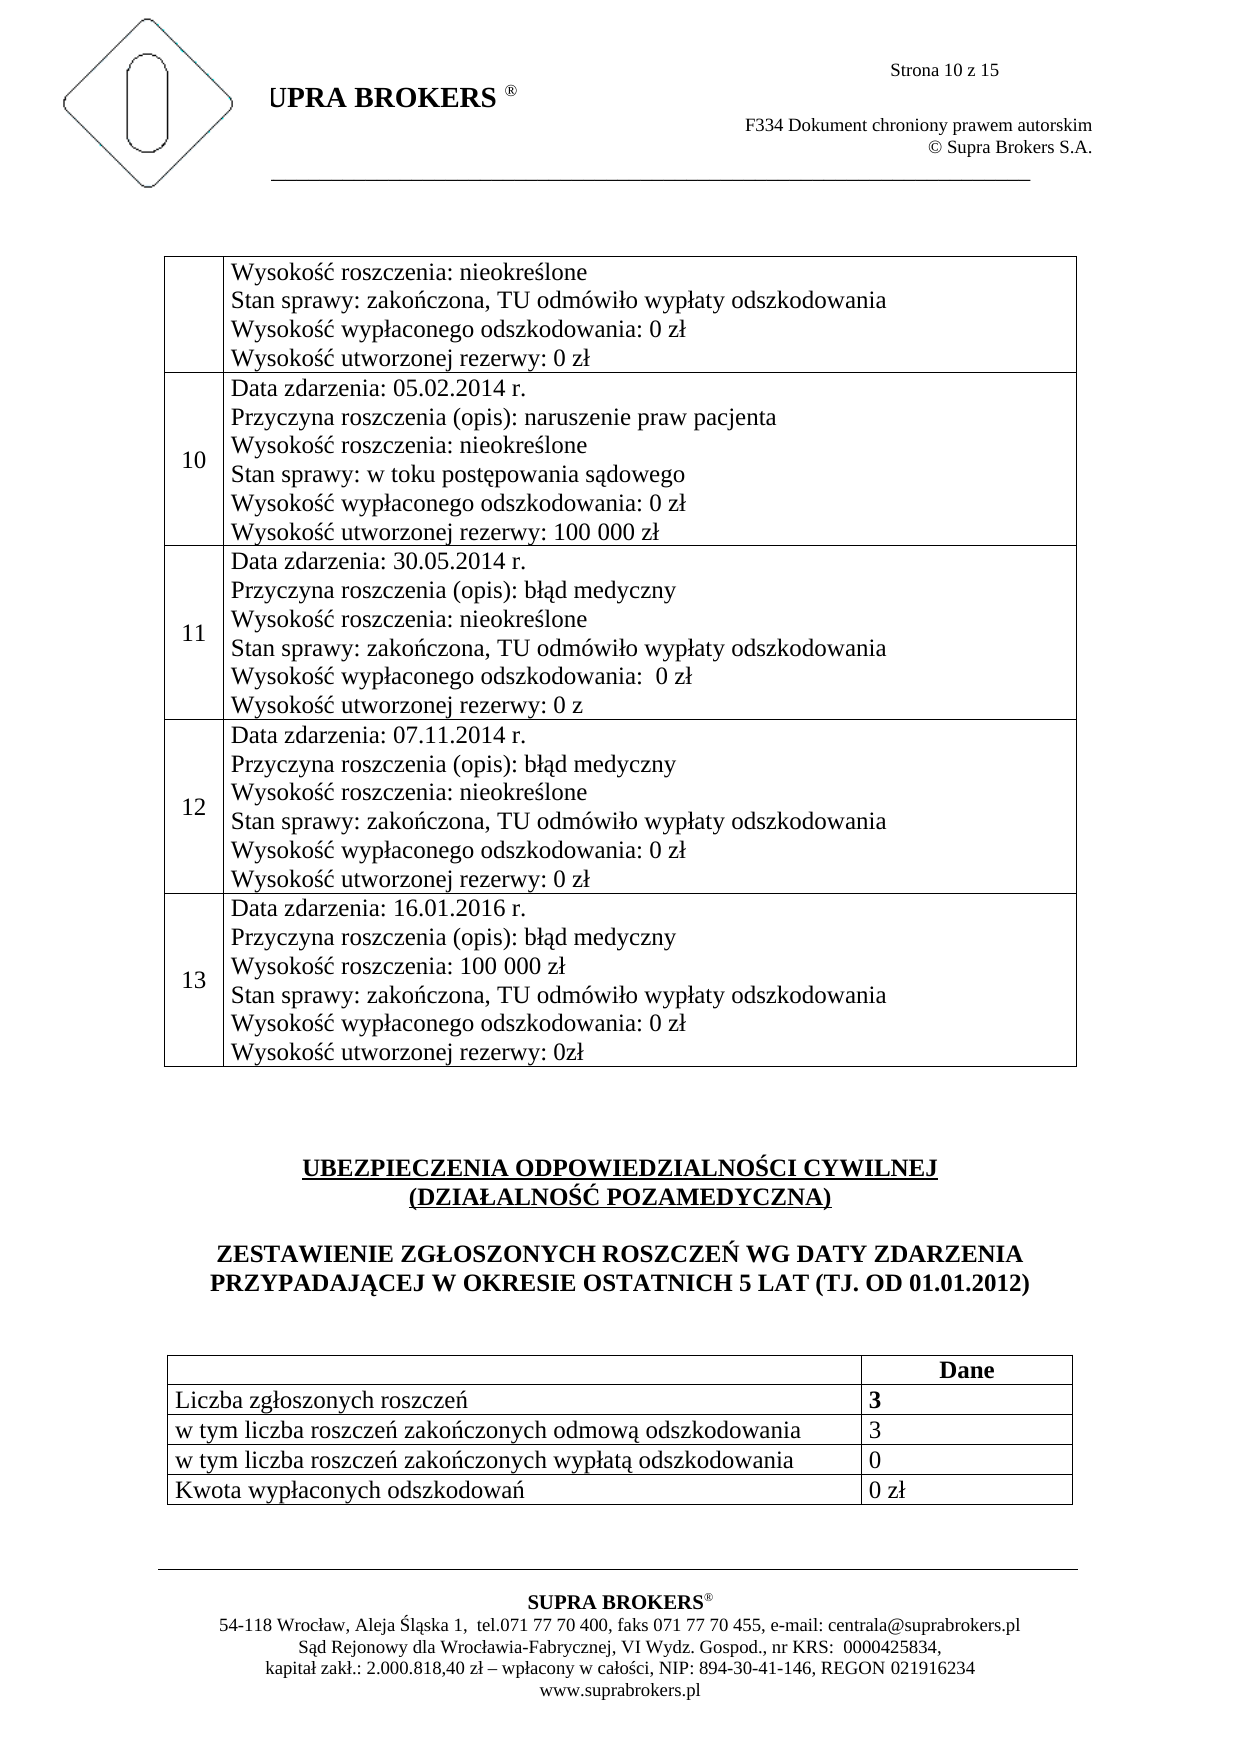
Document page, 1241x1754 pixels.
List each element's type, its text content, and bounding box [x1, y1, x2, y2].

table_cell Data zdarzenia: 05.02.2014 r. Przyczyna roszczenia (opis): naruszenie praw pacjenta Wysokość roszczenia: nieokreślone Stan sprawy: w toku postępowania sądowego Wysokość wypłaconego odszkodowania: 0 zł Wysokość utworzonej rezerwy: 100 000 zł [224, 373, 1076, 545]
table_cell 10 [165, 373, 223, 545]
table_cell 11 [165, 546, 223, 719]
text (DZIAŁALNOŚĆ POZAMEDYCZNA) [148, 1182, 1092, 1211]
table_header [168, 1356, 861, 1384]
table_cell Liczba zgłoszonych roszczeń [168, 1385, 861, 1414]
text UBEZPIECZENIA ODPOWIEDZIALNOŚCI CYWILNEJ [148, 1153, 1092, 1182]
table_cell 0 zł [862, 1475, 1072, 1503]
picture [46, 4, 271, 216]
table_cell w tym liczba roszczeń zakończonych wypłatą odszkodowania [168, 1445, 861, 1474]
table_cell 3 [862, 1415, 1072, 1444]
table_cell Kwota wypłaconych odszkodowań [168, 1475, 861, 1503]
table_cell Data zdarzenia: 16.01.2016 r. Przyczyna roszczenia (opis): błąd medyczny Wysokość roszczenia: 100 000 zł Stan sprawy: zakończona, TU odmówiło wypłaty odszkodowania Wysokość wypłaconego odszkodowania: 0 zł Wysokość utworzonej rezerwy: 0zł [224, 894, 1076, 1066]
text ZESTAWIENIE ZGŁOSZONYCH ROSZCZEŃ WG DATY ZDARZENIA PRZYPADAJĄCEJ W OKRESIE OSTATNICH 5 LAT (TJ. OD 01.01.2012) [148, 1239, 1092, 1297]
table_cell 0 [862, 1445, 1072, 1474]
table_cell 9 [165, 257, 223, 372]
table_cell Data zdarzenia: 30.05.2014 r. Przyczyna roszczenia (opis): błąd medyczny Wysokość roszczenia: nieokreślone Stan sprawy: zakończona, TU odmówiło wypłaty odszkodowania Wysokość wypłaconego odszkodowania: 0 zł Wysokość utworzonej rezerwy: 0 z [224, 546, 1076, 719]
table_cell 12 [165, 720, 223, 892]
table_cell 3 [862, 1385, 1072, 1414]
table_cell 13 [165, 894, 223, 1066]
table_header Dane [862, 1356, 1072, 1384]
table_cell Data zdarzenia: 07.11.2014 r. Przyczyna roszczenia (opis): błąd medyczny Wysokość roszczenia: nieokreślone Stan sprawy: zakończona, TU odmówiło wypłaty odszkodowania Wysokość wypłaconego odszkodowania: 0 zł Wysokość utworzonej rezerwy: 0 zł [224, 720, 1076, 892]
table_cell w tym liczba roszczeń zakończonych odmową odszkodowania [168, 1415, 861, 1444]
